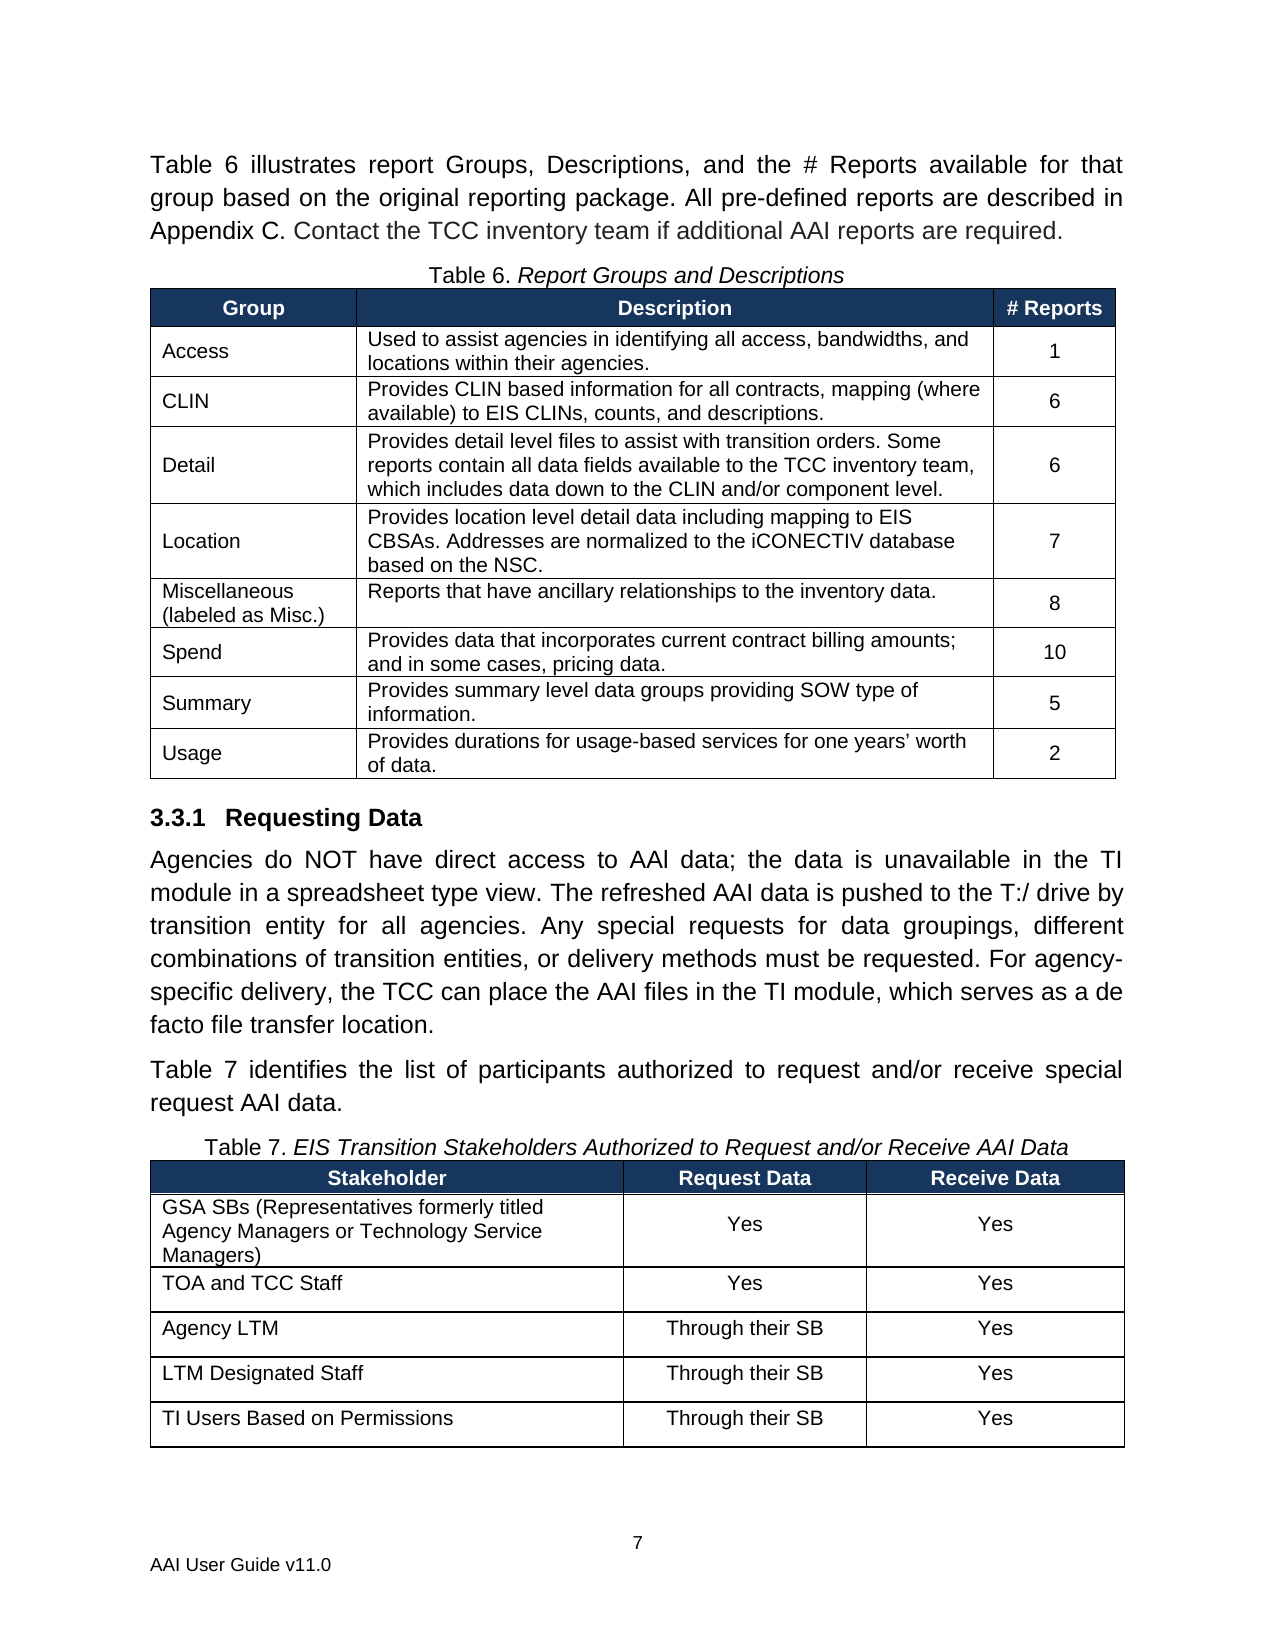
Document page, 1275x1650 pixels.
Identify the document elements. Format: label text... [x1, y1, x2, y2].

table_cell GSA SBs (Representatives formerly titled Agency Managers or Technology Service Managers) [151, 1195, 623, 1266]
table_cell TOA and TCC Staff [151, 1268, 623, 1311]
table_cell Provides data that incorporates current contract billing amounts; and in some cases, pricing data. [357, 628, 993, 676]
table_cell Usage [151, 729, 356, 777]
table_cell LTM Designated Staff [151, 1358, 623, 1401]
table_cell Yes [867, 1403, 1124, 1446]
table_header Stakeholder [151, 1161, 623, 1193]
table_cell Detail [151, 427, 356, 503]
table_cell TI Users Based on Permissions [151, 1403, 623, 1446]
table_cell Yes [867, 1313, 1124, 1356]
table_cell Summary [151, 677, 356, 727]
table_cell 10 [994, 628, 1115, 676]
table_cell Reports that have ancillary relationships to the inventory data. [357, 579, 993, 627]
table_header Receive Data [867, 1161, 1124, 1193]
table_cell 1 [994, 327, 1115, 376]
subtitle Requesting Data [150, 803, 1125, 832]
table_header # Reports [994, 289, 1115, 326]
table_cell CLIN [151, 377, 356, 426]
table_cell Through their SB [624, 1313, 866, 1356]
table_cell Provides location level detail data including mapping to EIS CBSAs. Addresses are normalized to the iCONECTIV database based on the NSC. [357, 504, 993, 578]
table_header Group [151, 289, 356, 326]
table_cell Yes [624, 1195, 866, 1266]
table_cell Used to assist agencies in identifying all access, bandwidths, and locations within their agencies. [357, 327, 993, 376]
table_cell Yes [867, 1195, 1124, 1266]
table_cell Yes [624, 1268, 866, 1311]
text Table 7. EIS Transition Stakeholders Authorized to Request and/or Receive AAI Data [150, 1134, 1125, 1160]
table_cell 6 [994, 377, 1115, 426]
table_cell Access [151, 327, 356, 376]
table_cell Yes [867, 1358, 1124, 1401]
table_cell Yes [867, 1268, 1124, 1311]
text Table 7 identifies the list of participants authorized to request and/or receive special request AAI data. [150, 1055, 1125, 1117]
table_cell 8 [994, 579, 1115, 627]
table_cell Through their SB [624, 1403, 866, 1446]
table_cell Provides CLIN based information for all contracts, mapping (where available) to EIS CLINs, counts, and descriptions. [357, 377, 993, 426]
table_cell Provides durations for usage-based services for one years’ worth of data. [357, 729, 993, 777]
table_cell Agency LTM [151, 1313, 623, 1356]
table_cell Spend [151, 628, 356, 676]
table_cell 7 [994, 504, 1115, 578]
text Agencies do NOT have direct access to AAl data; the data is unavailable in the TI module in a spreadsheet type view. The refreshed AAI data is pushed to the T:/ drive by transition entity for all agencies. Any special requests for data groupings, different combinations of transition entities, or delivery methods must be requested. For agency-specific delivery, the TCC can place the AAI files in the TI module, which serves as a de facto file transfer location. [150, 845, 1125, 1038]
table_cell Miscellaneous (labeled as Misc.) [151, 579, 356, 627]
table_cell 5 [994, 677, 1115, 727]
table_header Request Data [624, 1161, 866, 1193]
text Table 6. Report Groups and Descriptions [150, 262, 1125, 288]
table_header Description [357, 289, 993, 326]
table_cell Provides detail level files to assist with transition orders. Some reports contain all data fields available to the TCC inventory team, which includes data down to the CLIN and/or component level. [357, 427, 993, 503]
table_cell 2 [994, 729, 1115, 777]
text Table 6 illustrates report Groups, Descriptions, and the # Reports available for that group based on the original reporting package. All pre-defined reports are described in Appendix C. Contact the TCC inventory team if additional AAI reports are required. [150, 150, 1125, 245]
table_cell 6 [994, 427, 1115, 503]
table_cell Through their SB [624, 1358, 866, 1401]
table_cell Provides summary level data groups providing SOW type of information. [357, 677, 993, 727]
table_cell Location [151, 504, 356, 578]
